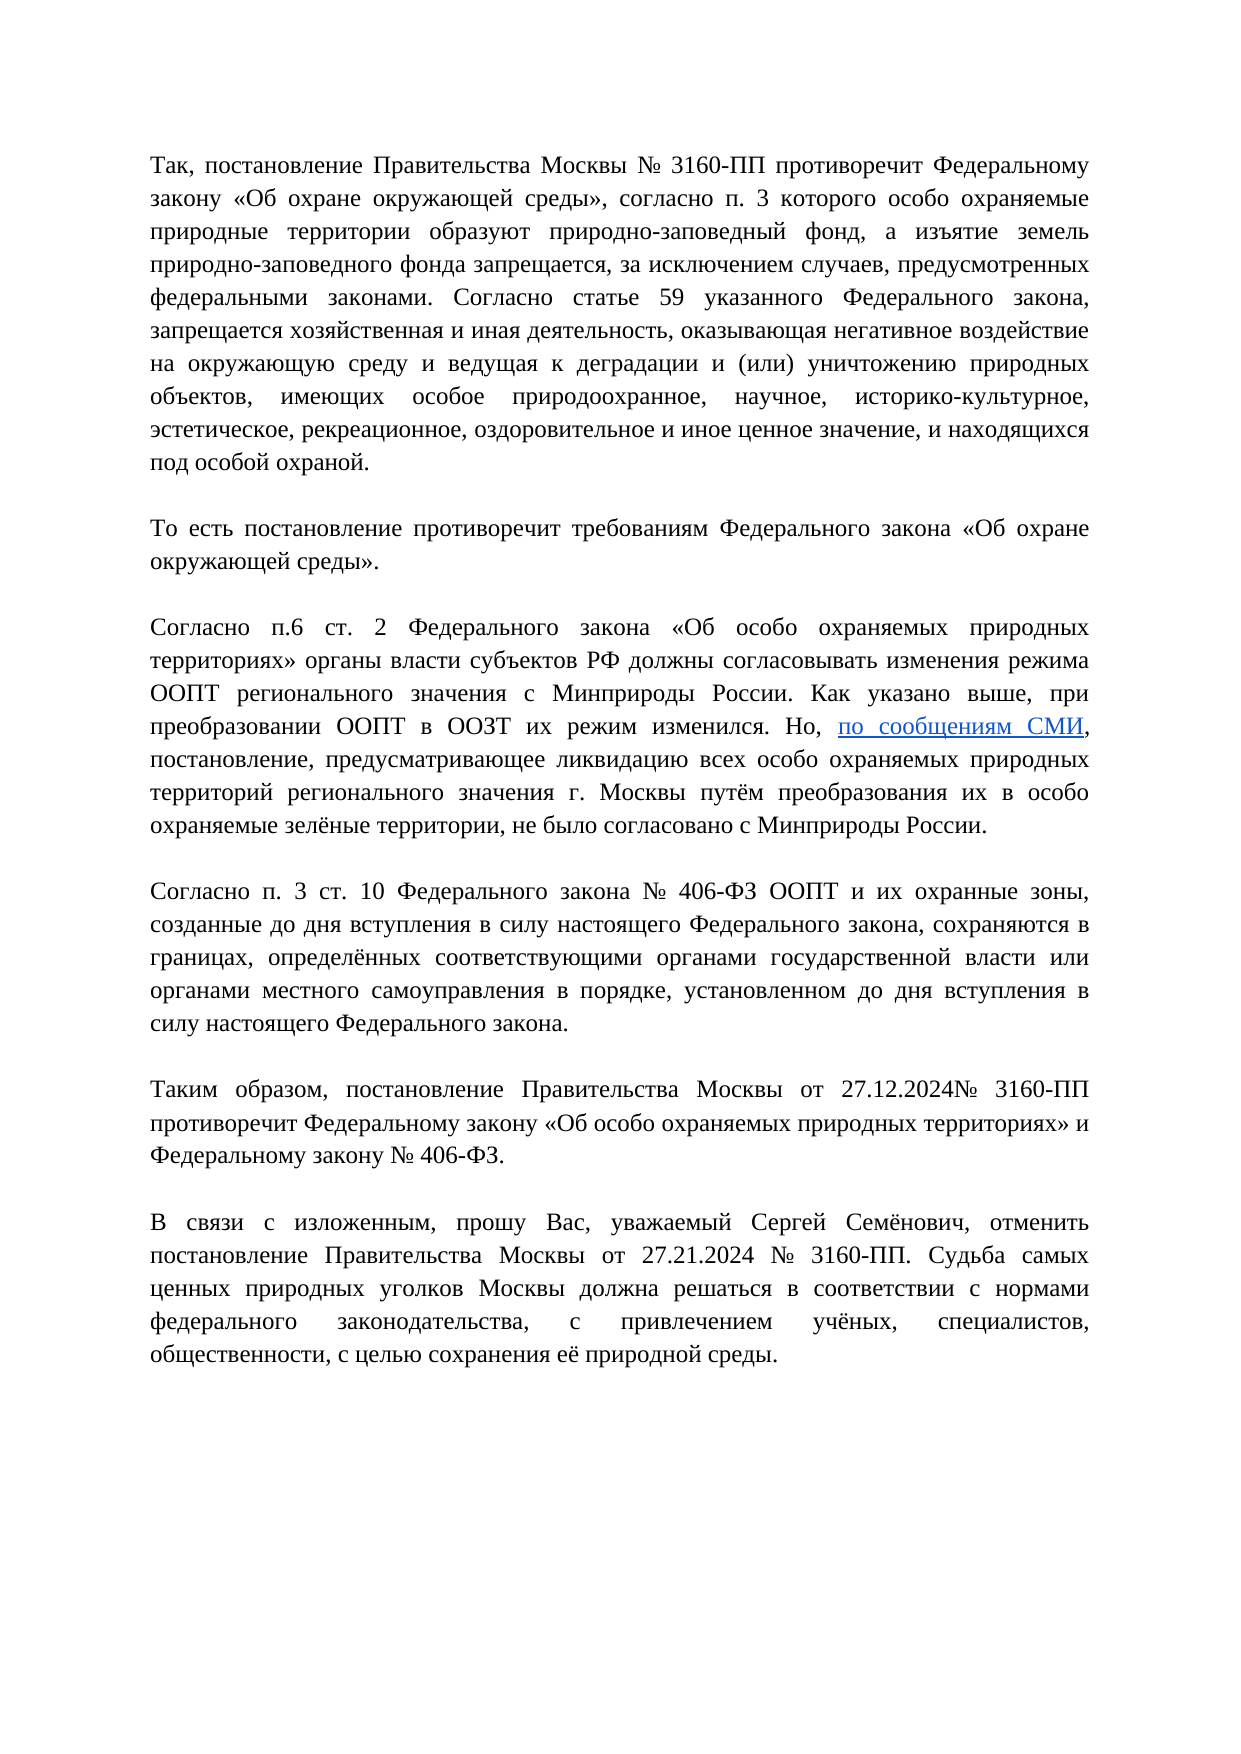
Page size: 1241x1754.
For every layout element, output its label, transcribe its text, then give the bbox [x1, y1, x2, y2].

text То есть постановление противоречит требованиям Федерального закона «Об охране окружающей среды». [150, 513, 1090, 575]
text Согласно п. 3 ст. 10 Федерального закона № 406-ФЗ ООПТ и их охранные зоны, созданные до дня вступления в силу настоящего Федерального закона, сохраняются в границах, определённых соответствующими органами государственной власти или органами местного самоуправления в порядке, установленном до дня вступления в силу настоящего Федерального закона. [150, 876, 1090, 1037]
text Так, постановление Правительства Москвы № 3160-ПП противоречит Федеральному закону «Об охране окружающей среды», согласно п. 3 которого особо охраняемые природные территории образуют природно-заповедный фонд, а изъятие земель природно-заповедного фонда запрещается, за исключением случаев, предусмотренных федеральными законами. Согласно статье 59 указанного Федерального закона, запрещается хозяйственная и иная деятельность, оказывающая негативное воздействие на окружающую среду и ведущая к деградации и (или) уничтожению природных объектов, имеющих особое природоохранное, научное, историко-культурное, эстетическое, рекреационное, оздоровительное и иное ценное значение, и находящихся под особой охраной. [150, 150, 1090, 476]
text Таким образом, постановление Правительства Москвы от 27.12.2024№ 3160-ПП противоречит Федеральному закону «Об особо охраняемых природных территориях» и Федеральному закону № 406-ФЗ. [150, 1074, 1090, 1169]
text Согласно п.6 ст. 2 Федерального закона «Об особо охраняемых природных территориях» органы власти субъектов РФ должны согласовывать изменения режима ООПТ регионального значения с Минприроды России. Как указано выше, при преобразовании ООПТ в ООЗТ их режим изменился. Но, по сообщениям СМИ, постановление, предусматривающее ликвидацию всех особо охраняемых природных территорий регионального значения г. Москвы путём преобразования их в особо охраняемые зелёные территории, не было согласовано с Минприроды России. [150, 612, 1090, 839]
text В связи с изложенным, прошу Вас, уважаемый Сергей Семёнович, отменить постановление Правительства Москвы от 27.21.2024 № 3160-ПП. Судьба самых ценных природных уголков Москвы должна решаться в соответствии с нормами федерального законодательства, с привлечением учёных, специалистов, общественности, с целью сохранения её природной среды. [150, 1207, 1090, 1367]
